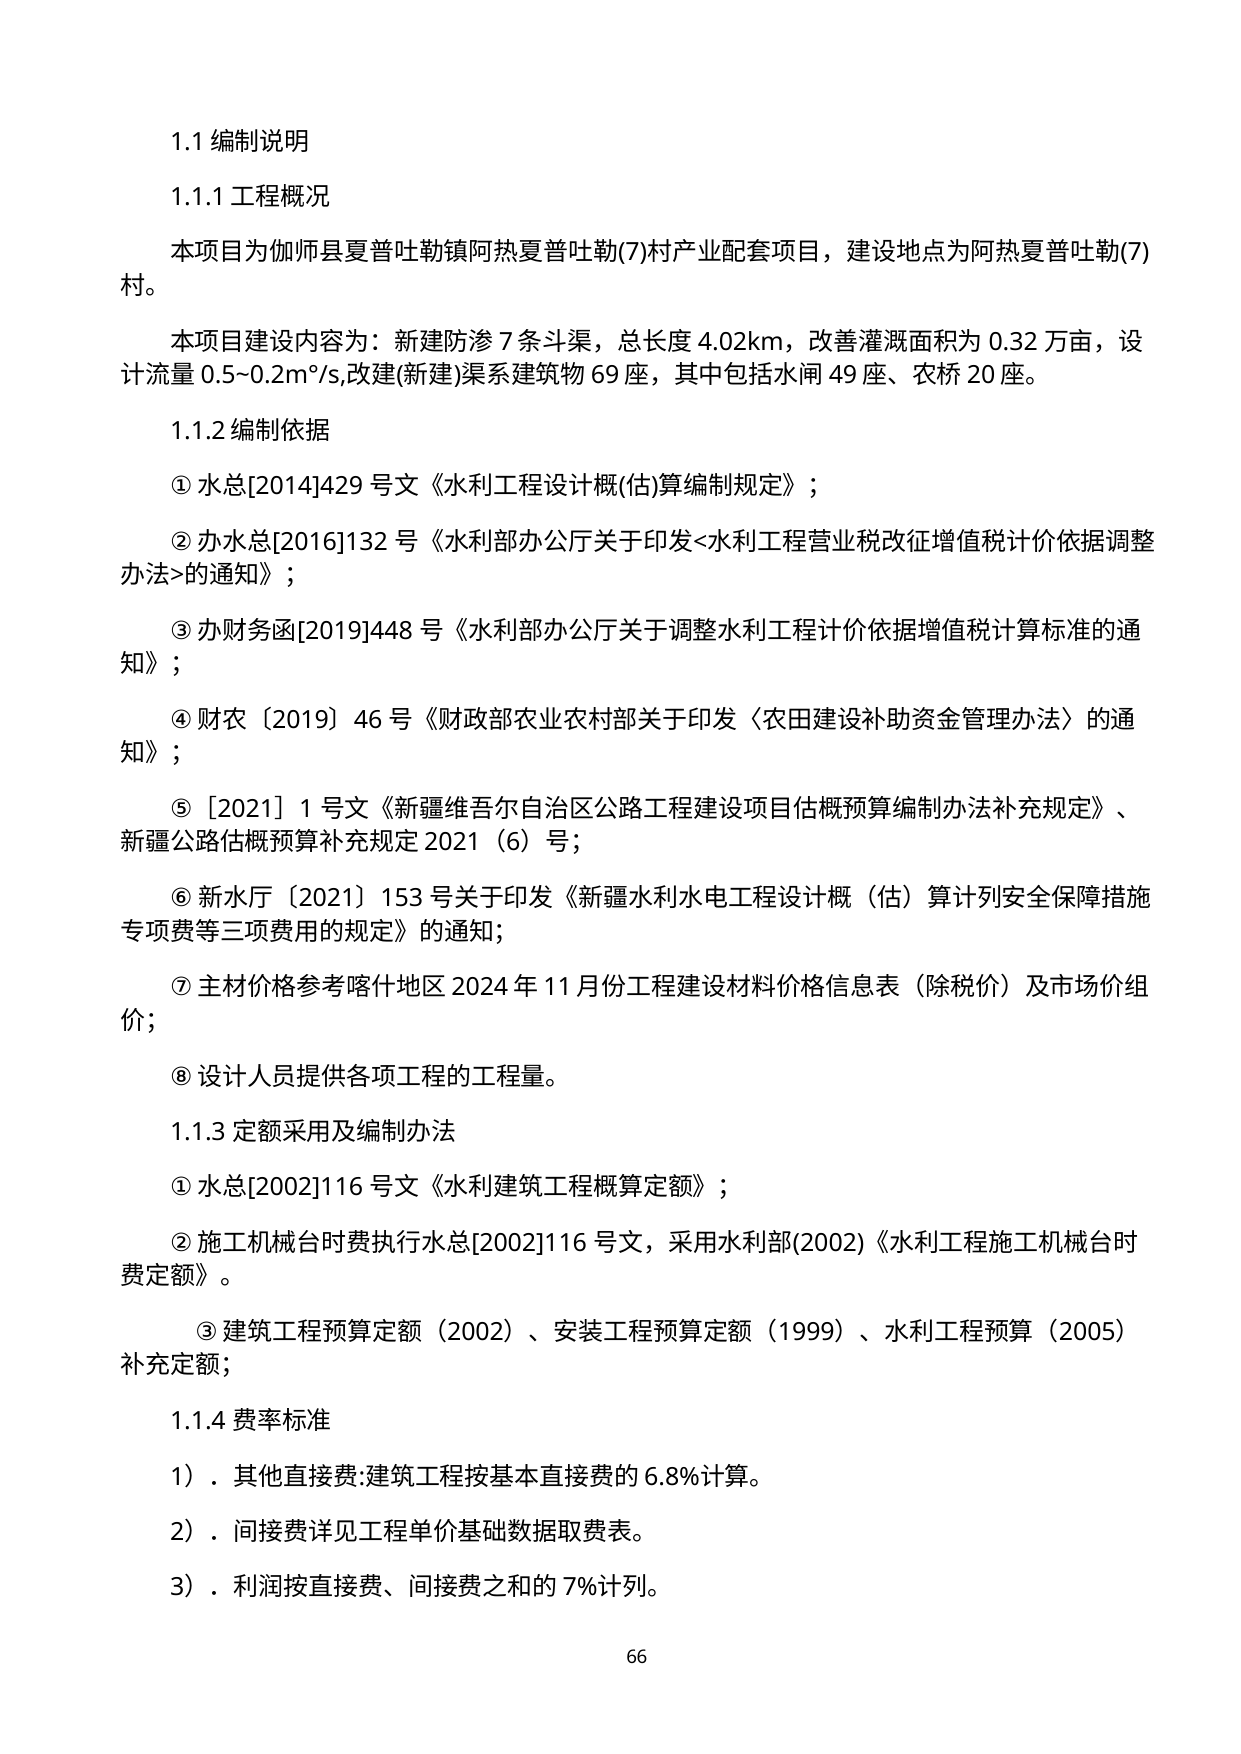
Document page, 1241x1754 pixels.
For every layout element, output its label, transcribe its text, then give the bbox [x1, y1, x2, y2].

text 1.1.4 费率标准 [120, 1403, 1162, 1436]
text 1.1编制说明 [120, 123, 1162, 157]
text 2）．间接费详见工程单价基础数据取费表。 [120, 1513, 1162, 1547]
text 1）．其他直接费:建筑工程按基本直接费的6.8%计算。 [120, 1458, 1162, 1492]
text ①水总[2002]116 号文《水利建筑工程概算定额》； [120, 1169, 1162, 1203]
text ③建筑工程预算定额（2002）、安装工程预算定额（1999）、水利工程预算（2005）补充定额； [120, 1313, 1162, 1381]
text 3）．利润按直接费、间接费之和的7%计列。 [120, 1569, 1162, 1603]
text 1.1.1工程概况 [120, 178, 1162, 212]
text 1.1.3 定额采用及编制办法 [120, 1113, 1162, 1147]
text ③办财务函[2019]448 号《水利部办公厅关于调整水利工程计价依据增值税计算标准的通知》； [120, 612, 1162, 680]
text ②施工机械台时费执行水总[2002]116 号文，采用水利部(2002)《水利工程施工机械台时费定额》。 [120, 1224, 1162, 1292]
text ⑥ 新水厅〔2021〕153 号关于印发《新疆水利水电工程设计概（估）算计列安全保障措施专项费等三项费用的规定》的通知； [120, 880, 1162, 947]
text ⑧设计人员提供各项工程的工程量。 [120, 1058, 1162, 1092]
text ④财农〔2019〕46 号《财政部农业农村部关于印发〈农田建设补助资金管理办法〉的通知》； [120, 701, 1162, 769]
text ②办水总[2016]132 号《水利部办公厅关于印发<水利工程营业税改征增值税计价依据调整办法>的通知》； [120, 523, 1162, 591]
text 本项目为伽师县夏普吐勒镇阿热夏普吐勒(7)村产业配套项目，建设地点为阿热夏普吐勒(7)村。 [120, 234, 1162, 301]
text 1.1.2编制依据 [120, 412, 1162, 446]
text ①水总[2014]429 号文《水利工程设计概(估)算编制规定》； [120, 468, 1162, 501]
text 本项目建设内容为：新建防渗7条斗渠，总长度 4.02km，改善灌溉面积为 0.32 万亩，设计流量 0.5~0.2m°/s,改建(新建)渠系建筑物69座，其中包括水闸49座、农桥20座。 [120, 323, 1162, 391]
text ⑦主材价格参考喀什地区2024年11月份工程建设材料价格信息表（除税价）及市场价组价； [120, 969, 1162, 1036]
text ⑤［2021］1 号文《新疆维吾尔自治区公路工程建设项目估概预算编制办法补充规定》、新疆公路估概预算补充规定2021（6）号； [120, 791, 1162, 858]
